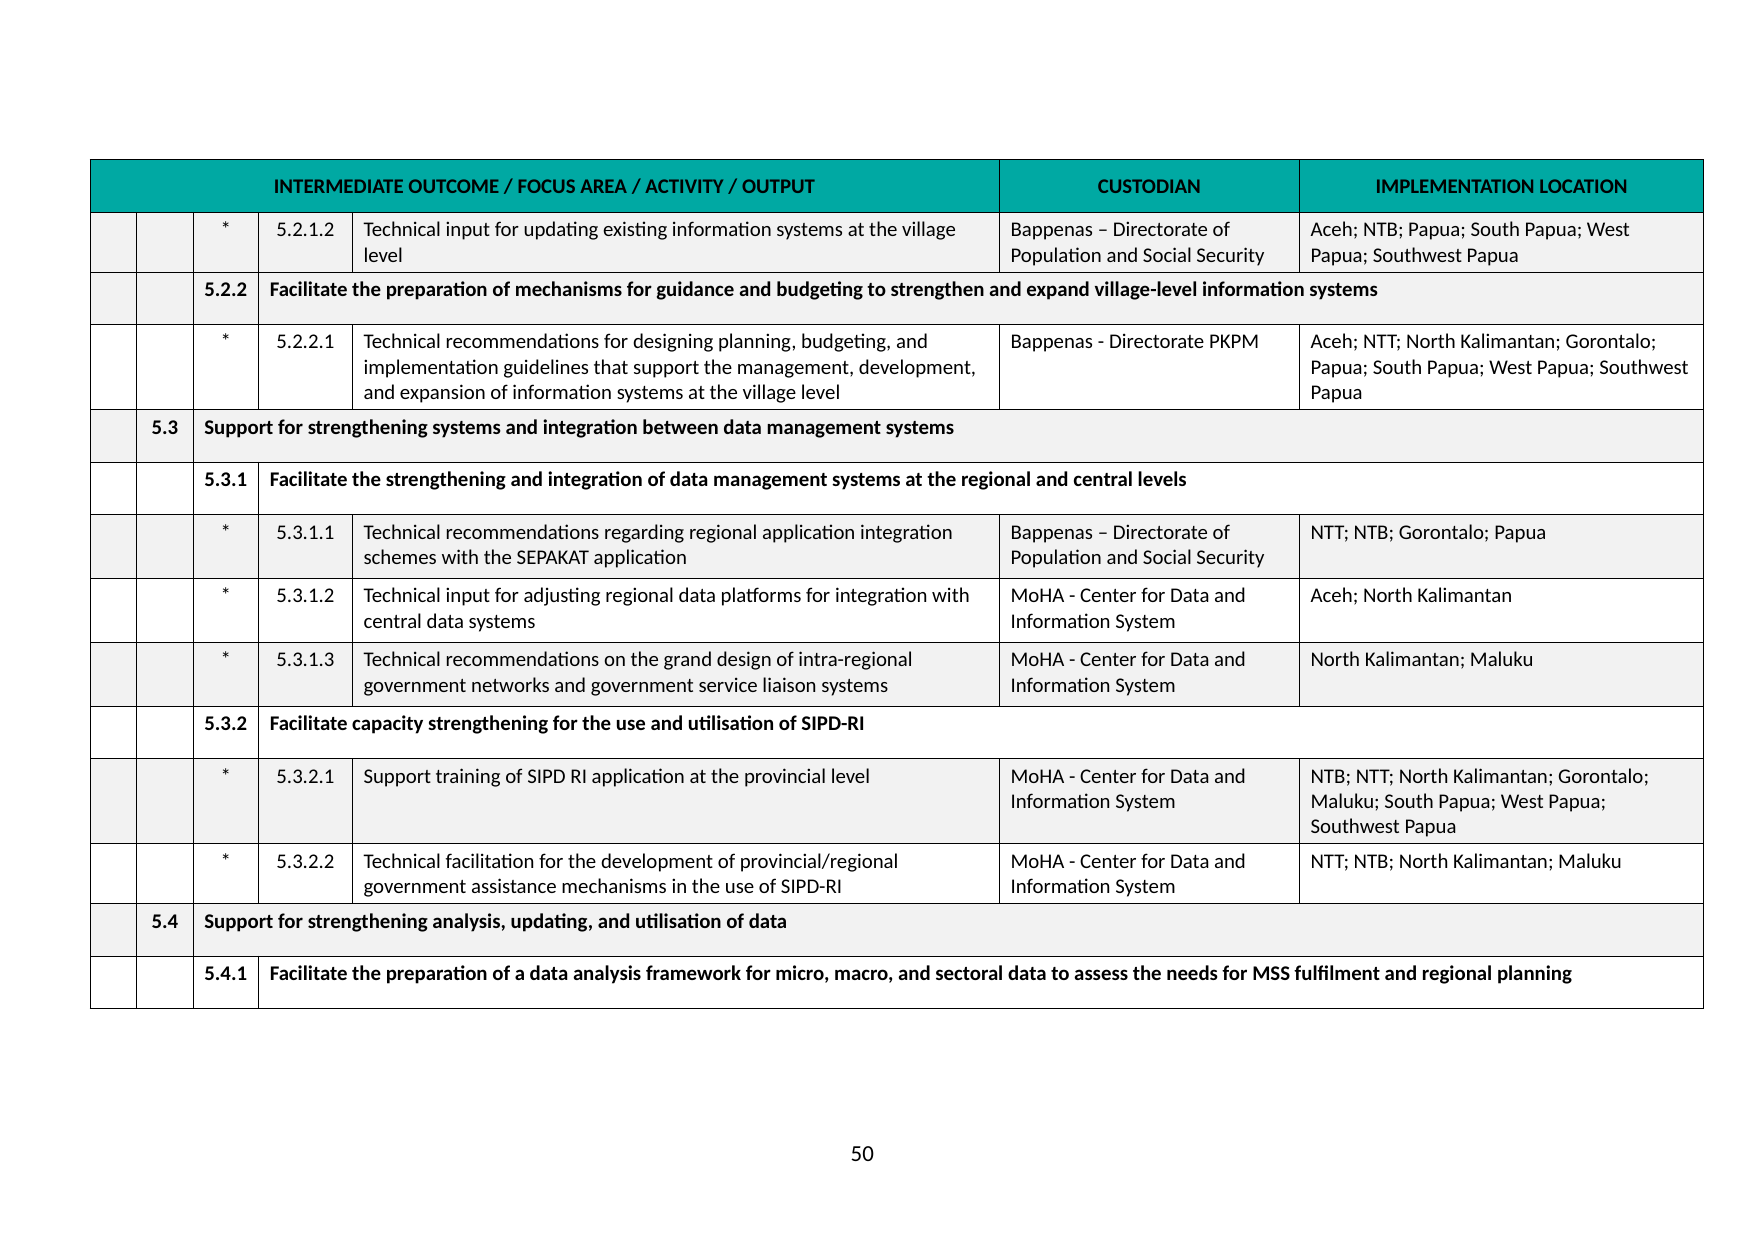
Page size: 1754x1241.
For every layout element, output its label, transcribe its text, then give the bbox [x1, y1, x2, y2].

table_cell Facilitate the preparation of a data analysis framework for micro, macro, and sectoral data to assess the needs for MSS fulfilment and regional planning [259, 957, 1703, 1008]
table_cell [137, 707, 193, 758]
table_cell * [194, 213, 258, 272]
table_cell [137, 957, 193, 1008]
table_cell [137, 213, 193, 272]
table_cell Support for strengthening analysis, updating, and utilisation of data [194, 904, 1703, 956]
table_cell [91, 643, 136, 706]
table_cell 5.3.1.1 [259, 515, 352, 578]
table_cell [137, 273, 193, 324]
table_cell [137, 643, 193, 706]
table_cell [91, 213, 136, 272]
table_cell Technical recommendations regarding regional application integration schemes with the SEPAKAT application [353, 515, 999, 578]
table_cell [137, 325, 193, 409]
table_cell Bappenas - Directorate PKPM [1000, 325, 1299, 409]
table_cell MoHA - Center for Data and Information System [1000, 759, 1299, 843]
table_cell Aceh; NTB; Papua; South Papua; West Papua; Southwest Papua [1300, 213, 1703, 272]
table_cell Support for strengthening systems and integration between data management systems [194, 410, 1703, 462]
table_cell [137, 759, 193, 843]
table_cell NTT; NTB; North Kalimantan; Maluku [1300, 844, 1703, 903]
table_cell 5.2.1.2 [259, 213, 352, 272]
table_cell Facilitate the strengthening and integration of data management systems at the regional and central levels [259, 463, 1703, 514]
table_cell [137, 579, 193, 642]
table_cell * [194, 844, 258, 903]
table_cell 5.4.1 [194, 957, 258, 1008]
table_header CUSTODIAN [1000, 160, 1299, 212]
table_cell [91, 844, 136, 903]
table_cell Technical recommendations on the grand design of intra-regional government networks and government service liaison systems [353, 643, 999, 706]
table_cell [137, 515, 193, 578]
table_header INTERMEDIATE OUTCOME / FOCUS AREA / ACTIVITY / OUTPUT [91, 160, 999, 212]
table_cell * [194, 643, 258, 706]
table_cell * [194, 325, 258, 409]
table_cell * [194, 579, 258, 642]
table_cell [91, 273, 136, 324]
table_cell 5.3.2 [194, 707, 258, 758]
table_cell 5.3.1.2 [259, 579, 352, 642]
table_cell NTB; NTT; North Kalimantan; Gorontalo; Maluku; South Papua; West Papua; Southwest Papua [1300, 759, 1703, 843]
table_cell [91, 515, 136, 578]
table_cell 5.2.2.1 [259, 325, 352, 409]
table_cell 5.2.2 [194, 273, 258, 324]
table_cell Facilitate capacity strengthening for the use and utilisation of SIPD-RI [259, 707, 1703, 758]
table_cell North Kalimantan; Maluku [1300, 643, 1703, 706]
table_cell Facilitate the preparation of mechanisms for guidance and budgeting to strengthen and expand village-level information systems [259, 273, 1703, 324]
table_cell [91, 957, 136, 1008]
table_cell Aceh; North Kalimantan [1300, 579, 1703, 642]
table_cell [91, 463, 136, 514]
table_cell MoHA - Center for Data and Information System [1000, 844, 1299, 903]
table_cell Technical recommendations for designing planning, budgeting, and implementation guidelines that support the management, development, and expansion of information systems at the village level [353, 325, 999, 409]
table_cell 5.3.1 [194, 463, 258, 514]
table_cell 5.3.1.3 [259, 643, 352, 706]
table_cell MoHA - Center for Data and Information System [1000, 643, 1299, 706]
table_cell 5.3 [137, 410, 193, 462]
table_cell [1000, 213, 1299, 272]
table_cell [91, 579, 136, 642]
table_cell [137, 844, 193, 903]
table_cell Aceh; NTT; North Kalimantan; Gorontalo; Papua; South Papua; West Papua; Southwest Papua [1300, 325, 1703, 409]
table_cell Technical facilitation for the development of provincial/regional government assistance mechanisms in the use of SIPD-RI [353, 844, 999, 903]
table_cell NTT; NTB; Gorontalo; Papua [1300, 515, 1703, 578]
table_cell [137, 463, 193, 514]
table_cell 5.3.2.2 [259, 844, 352, 903]
table_cell Support training of SIPD RI application at the provincial level [353, 759, 999, 843]
table_cell 5.3.2.1 [259, 759, 352, 843]
table_cell 5.4 [137, 904, 193, 956]
table_cell Bappenas – Directorate of Population and Social Security [1000, 515, 1299, 578]
table_cell * [194, 515, 258, 578]
table_cell * [194, 759, 258, 843]
table_cell [91, 325, 136, 409]
table_cell [91, 759, 136, 843]
table_cell MoHA - Center for Data and Information System [1000, 579, 1299, 642]
table_cell Technical input for updating existing information systems at the village level [353, 213, 999, 272]
table_cell Technical input for adjusting regional data platforms for integration with central data systems [353, 579, 999, 642]
table_header IMPLEMENTATION LOCATION [1300, 160, 1703, 212]
table_cell [91, 410, 136, 462]
table_cell [91, 707, 136, 758]
table_cell [91, 904, 136, 956]
